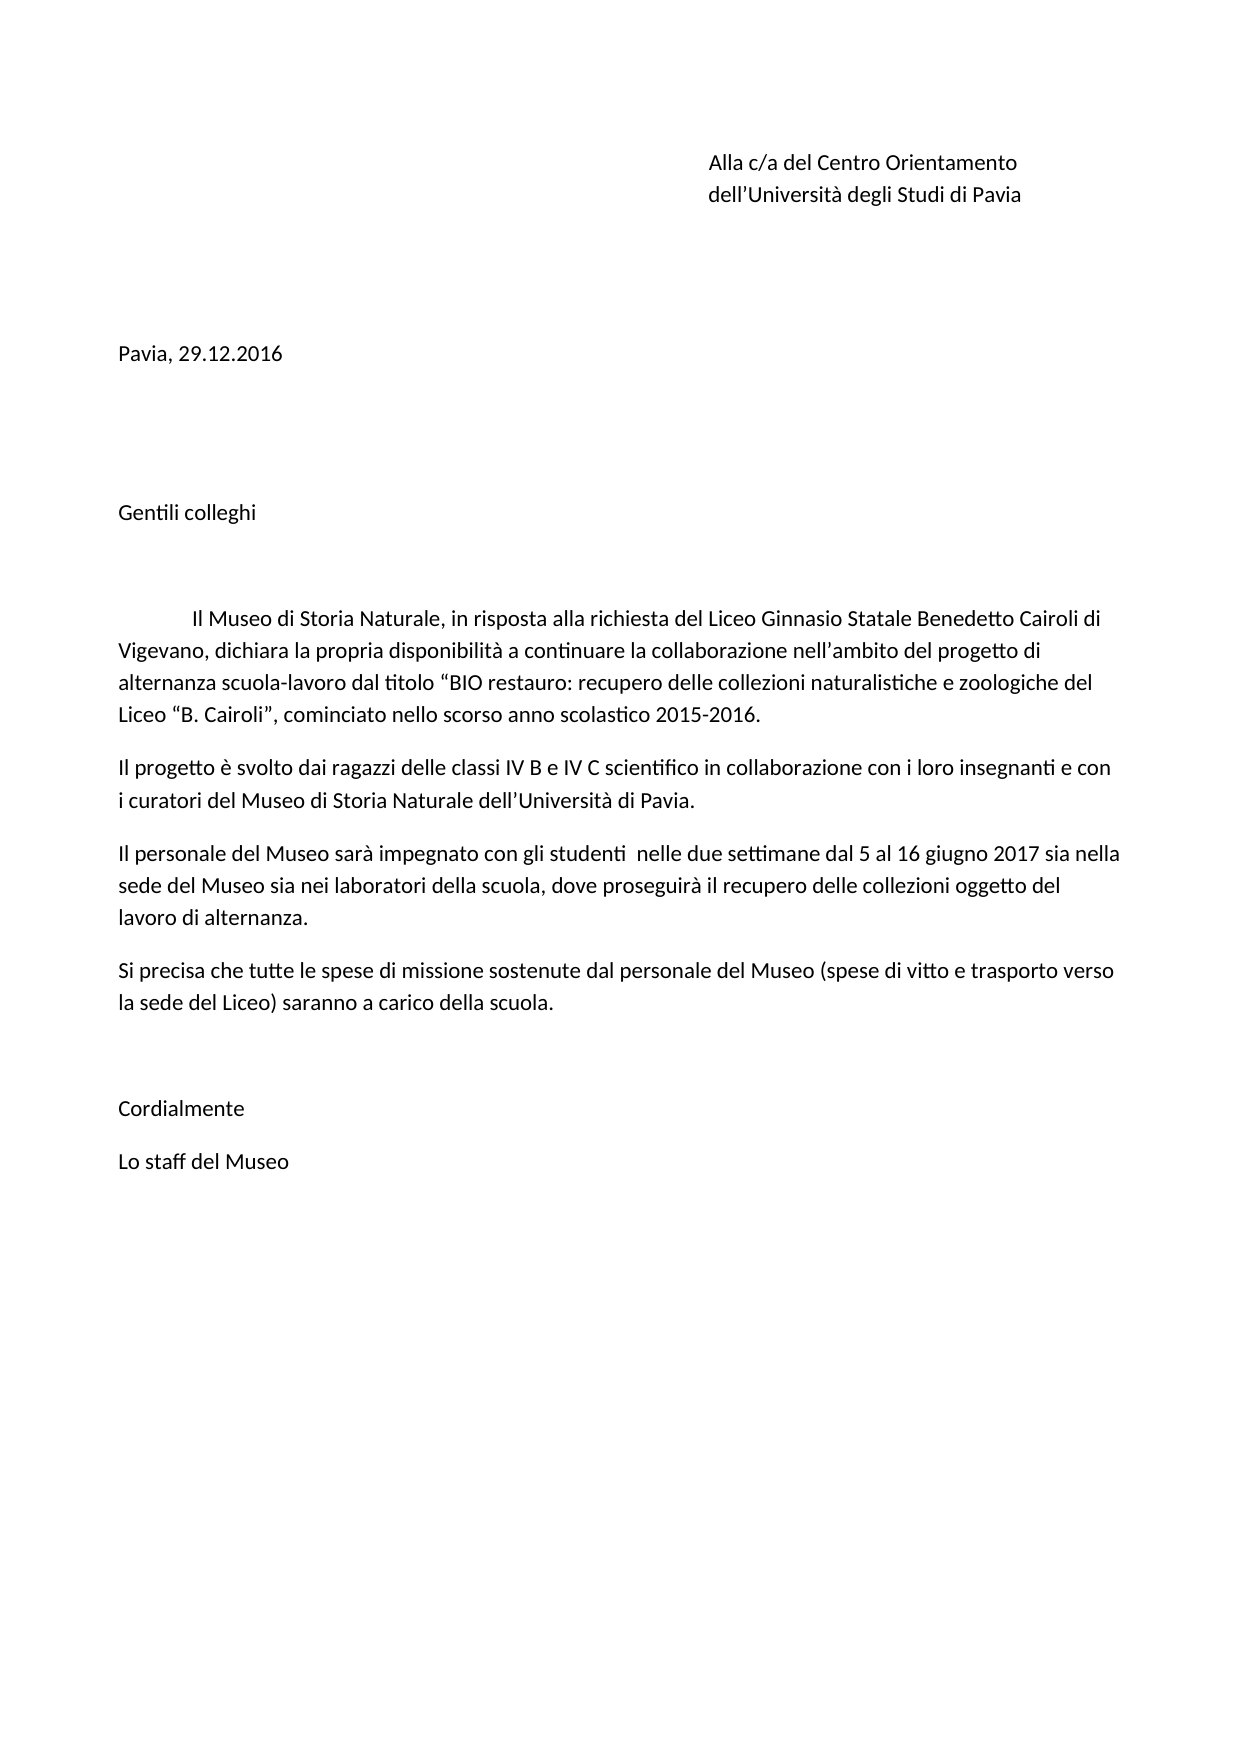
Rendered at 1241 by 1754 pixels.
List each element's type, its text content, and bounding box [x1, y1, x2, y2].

text Lo staff del Museo [118, 1147, 1122, 1175]
text Il personale del Museo sarà impegnato con gli studenti nelle due settimane dal 5 al 16 giugno 2017 sia nella sede del Museo sia nei laboratori della scuola, dove proseguirà il recupero delle collezioni oggetto del lavoro di alternanza. [118, 839, 1122, 931]
text Il progetto è svolto dai ragazzi delle classi IV B e IV C scientifico in collaborazione con i loro insegnanti e con i curatori del Museo di Storia Naturale dell’Università di Pavia. [118, 753, 1122, 814]
text Pavia, 29.12.2016 [118, 339, 1122, 367]
text Alla c/a del Centro Orientamento dell’Università degli Studi di Pavia [708, 148, 1122, 208]
text Si precisa che tutte le spese di missione sostenute dal personale del Museo (spese di vitto e trasporto verso la sede del Liceo) saranno a carico della scuola. [118, 956, 1122, 1016]
text Gentili colleghi [118, 498, 1122, 526]
text Cordialmente [118, 1094, 1122, 1122]
text Il Museo di Storia Naturale, in risposta alla richiesta del Liceo Ginnasio Statale Benedetto Cairoli di Vigevano, dichiara la propria disponibilità a continuare la collaborazione nell’ambito del progetto di alternanza scuola-lavoro dal titolo “BIO restauro: recupero delle collezioni naturalistiche e zoologiche del Liceo “B. Cairoli”, cominciato nello scorso anno scolastico 2015-2016. [118, 604, 1122, 728]
